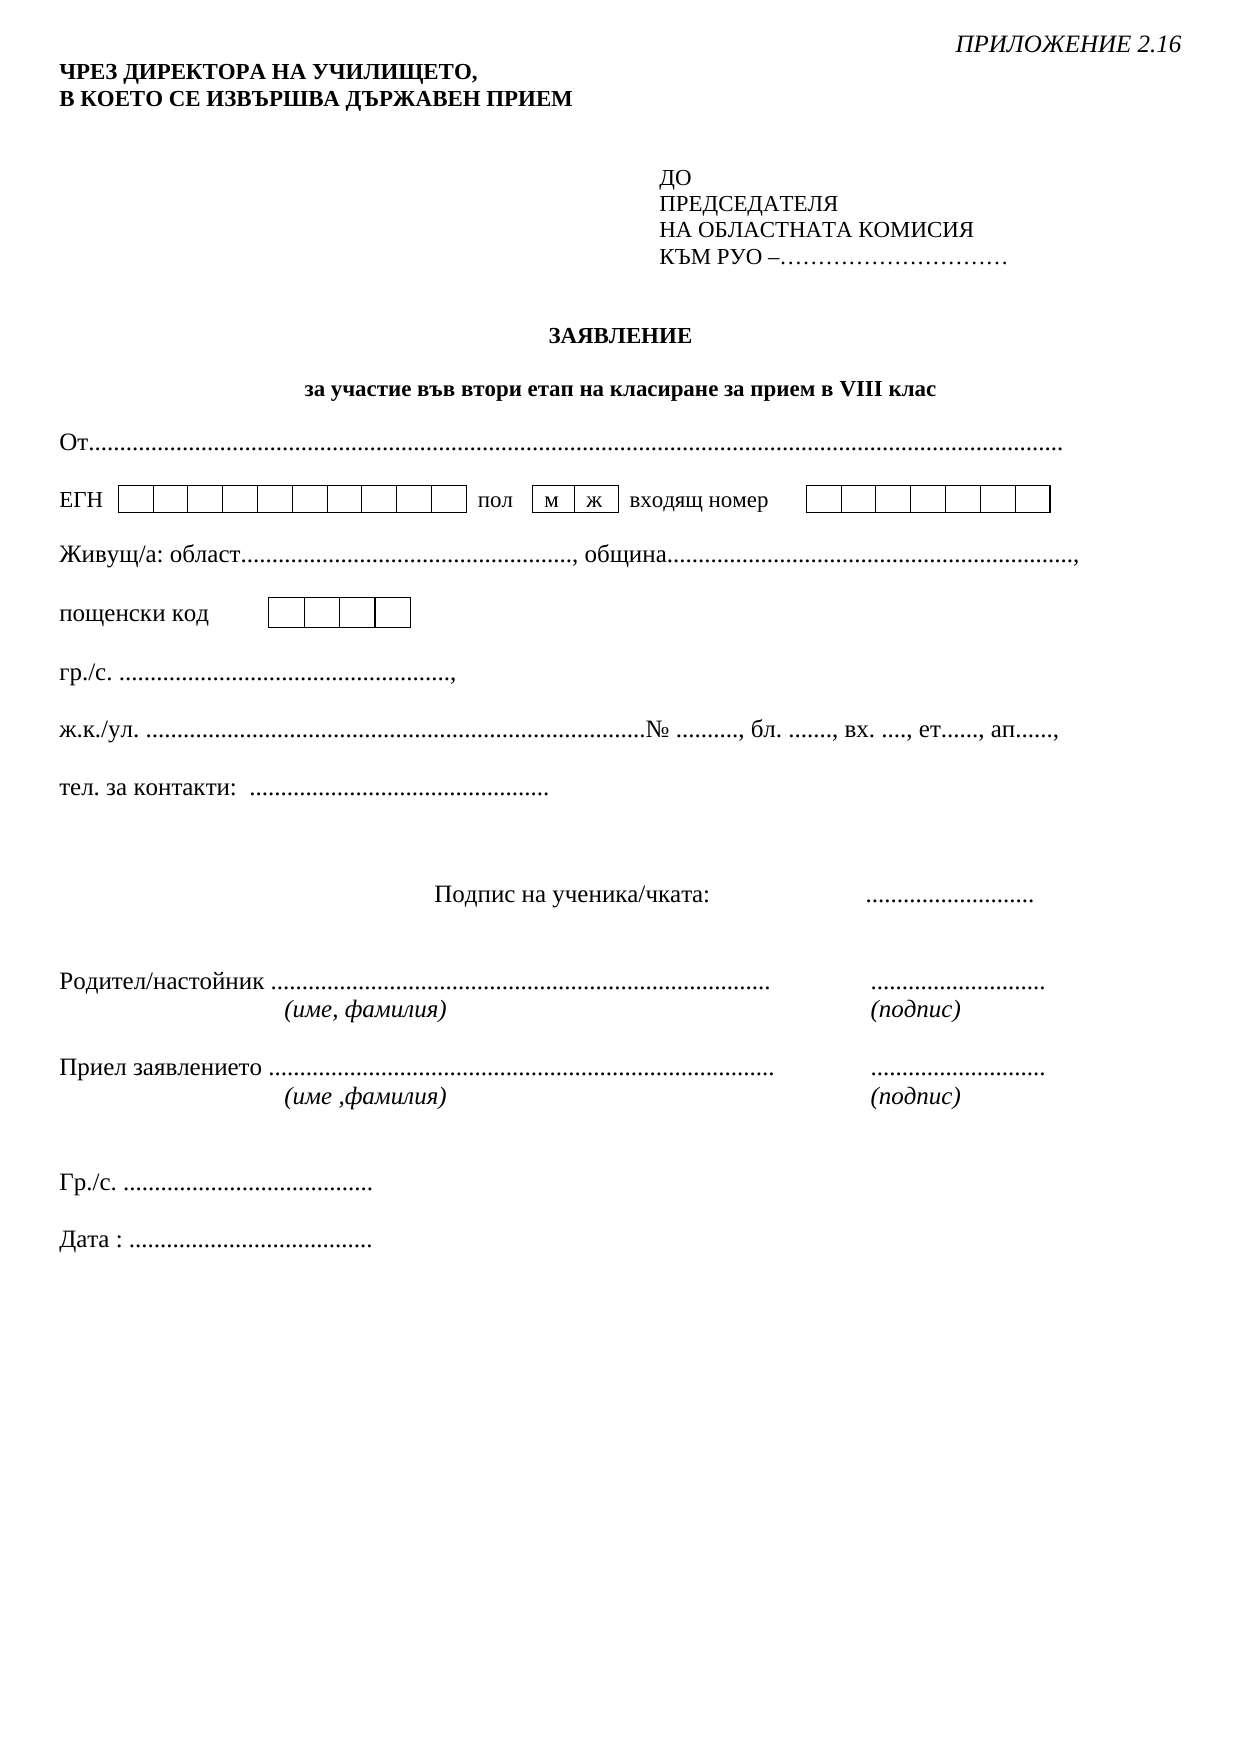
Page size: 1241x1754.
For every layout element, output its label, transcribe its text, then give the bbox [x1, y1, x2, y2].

text Подпис на ученика/чката: ........................... [359, 879, 1181, 908]
table_header [340, 598, 374, 627]
text (име ,фамилия) (подпис) [209, 1081, 1181, 1109]
table_header [376, 598, 410, 627]
text за участие във втори етап на класиране за прием в VIII клас [59, 374, 1181, 401]
text Приел заявлението ................................................................................. ............................ [59, 1052, 1181, 1081]
text (име, фамилия) (подпис) [209, 994, 1181, 1023]
text В КОЕТО СЕ ИЗВЪРШВА ДЪРЖАВЕН ПРИЕМ [59, 85, 1181, 111]
text НА ОБЛАСТНАТА КОМИСИЯ [659, 216, 1181, 243]
text Родител/настойник ................................................................................ ............................ [59, 966, 1181, 994]
table_header [842, 486, 875, 512]
table_header [328, 486, 361, 512]
subtitle ЗАЯВЛЕНИЕ [59, 322, 1181, 348]
table_header [876, 486, 910, 512]
text От............................................................................................................................................................ [59, 427, 1181, 456]
table_header [981, 486, 1015, 512]
text ДО [659, 164, 1181, 190]
table_header [397, 486, 431, 512]
text КЪМ РУО –………………………… [659, 243, 1181, 269]
table_header [807, 486, 841, 512]
text тел. за контакти: ................................................ [59, 772, 1181, 800]
table_header [269, 598, 304, 627]
table_header [119, 486, 153, 512]
text ПРЕДСЕДАТЕЛЯ [659, 190, 1181, 216]
table_header [305, 598, 339, 627]
text Дата : ....................................... [59, 1224, 1181, 1253]
table_header [258, 486, 292, 512]
table_header [223, 486, 257, 512]
table_header [946, 486, 980, 512]
table_header [1016, 486, 1049, 512]
table_header [293, 486, 327, 512]
table_header м [533, 486, 574, 512]
table_header [911, 486, 945, 512]
table_header пол [467, 485, 532, 512]
text гр./с. ....................................................., [59, 657, 1181, 685]
text ПРИЛОЖЕНИЕ 2.16 [59, 29, 1181, 58]
text Гр./с. ........................................ [59, 1167, 1181, 1196]
table_header [188, 486, 222, 512]
table_header ж [575, 486, 618, 512]
table_header [362, 486, 396, 512]
table_header [154, 486, 187, 512]
table_header [432, 486, 466, 512]
table_header входящ номер [619, 485, 806, 512]
text ж.к./ул. ................................................................................№ .........., бл. ......., вх. ...., ет......, ап......, [59, 714, 1181, 743]
table_header пощенски код [48, 597, 268, 627]
table_header ЕГН [48, 485, 118, 512]
text ЧРЕЗ ДИРЕКТОРА НА УЧИЛИЩЕТО, [59, 58, 1181, 85]
text Живущ/а: област....................................................., община................................................................., [59, 539, 1181, 568]
